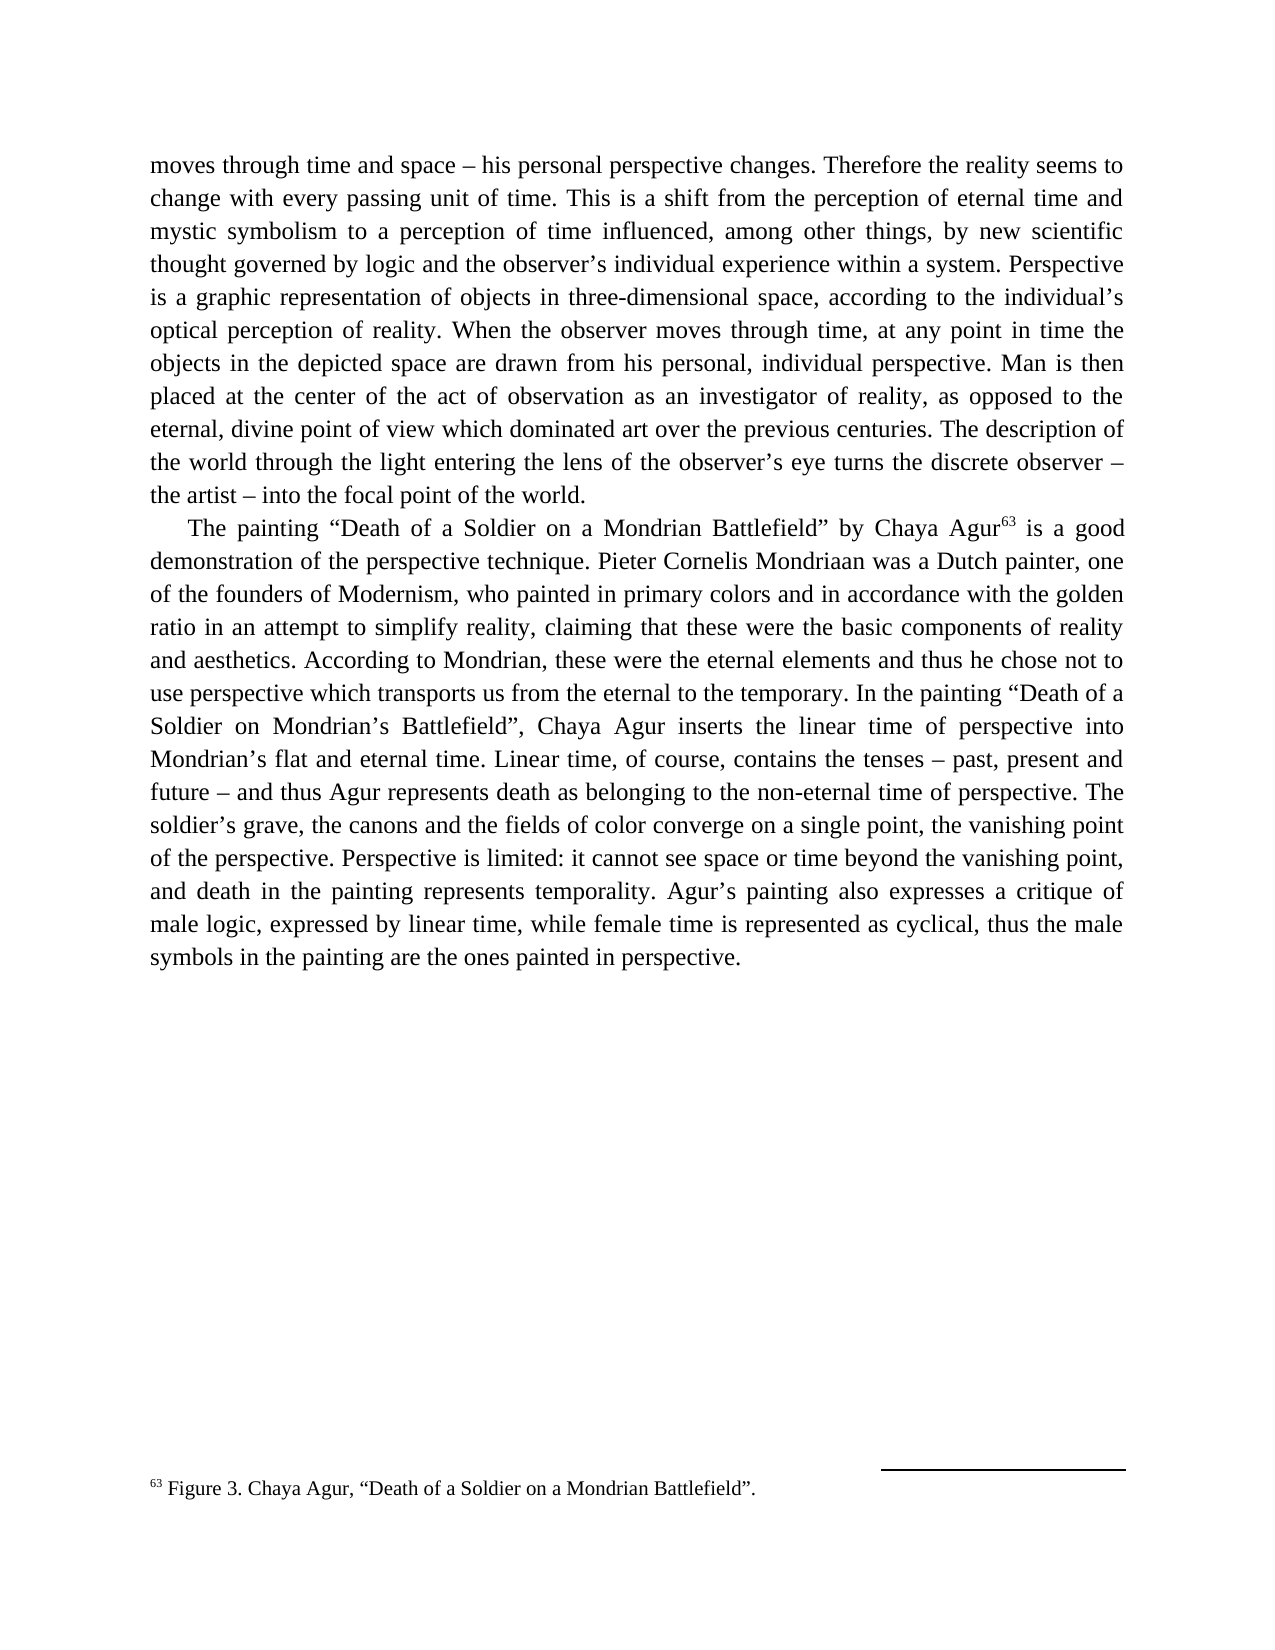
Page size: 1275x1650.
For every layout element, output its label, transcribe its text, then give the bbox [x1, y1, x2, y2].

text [150, 150, 1125, 509]
text The painting “Death of a Soldier on a Mondrian Battlefield” by Chaya Agur is a good demonstration of the perspective technique. Pieter Cornelis Mondriaan was a Dutch painter, one of the founders of Modernism, who painted in primary colors and in accordance with the golden ratio in an attempt to simplify reality, claiming that these were the basic components of reality and aesthetics. According to Mondrian, these were the eternal elements and thus he chose not to use perspective which transports us from the eternal to the temporary. In the painting “Death of a Soldier on Mondrian’s Battlefield”, Chaya Agur inserts the linear time of perspective into Mondrian’s flat and eternal time. Linear time, of course, contains the tenses – past, present and future – and thus Agur represents death as belonging to the non-eternal time of perspective. The soldier’s grave, the canons and the fields of color converge on a single point, the vanishing point of the perspective. Perspective is limited: it cannot see space or time beyond the vanishing point, and death in the painting represents temporality. Agur’s painting also expresses a critique of male logic, expressed by linear time, while female time is represented as cyclical, thus the male symbols in the painting are the ones painted in perspective. [150, 513, 1125, 971]
